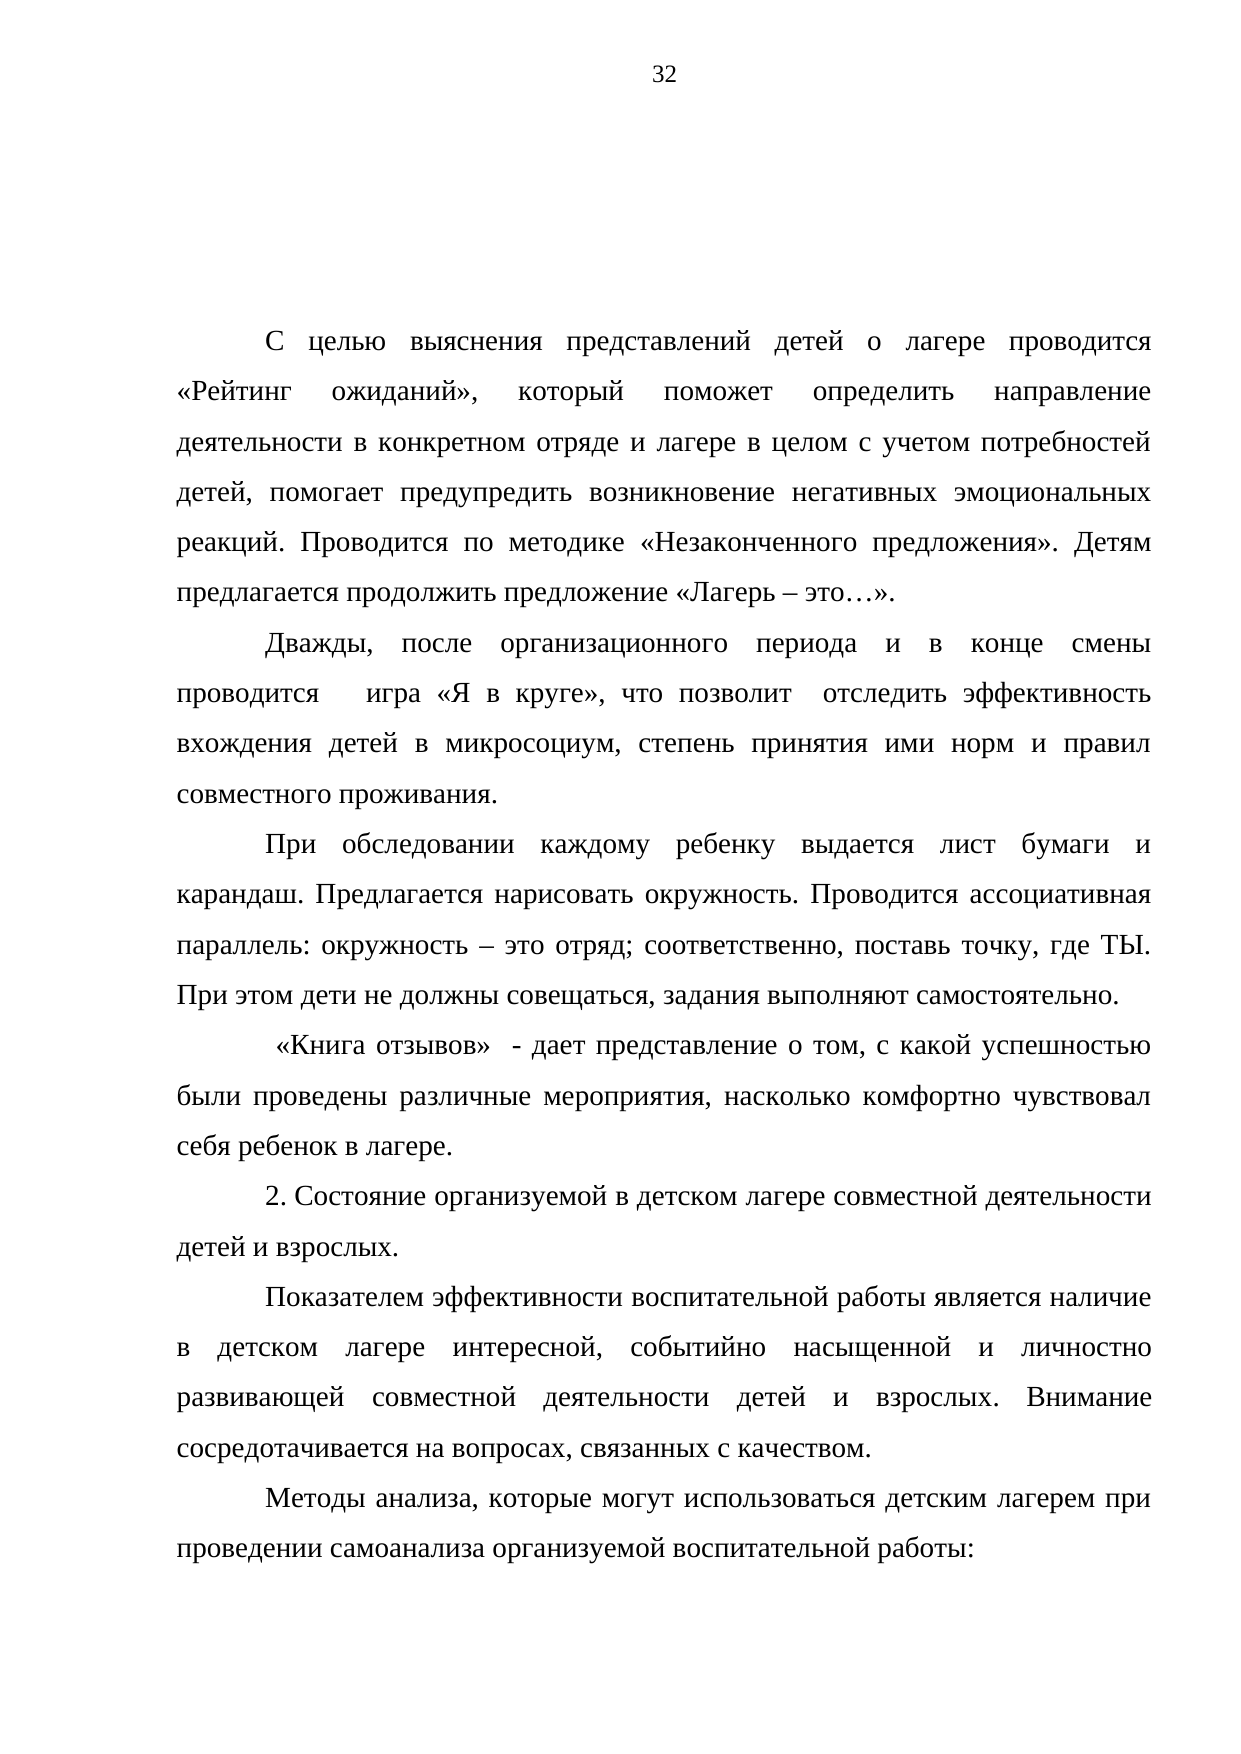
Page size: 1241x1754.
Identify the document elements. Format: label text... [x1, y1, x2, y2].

list Состояние организуемой в детском лагере совместной деятельности детей и взрослых. [176, 1178, 1152, 1262]
text С целью выяснения представлений детей о лагере проводится «Рейтинг ожиданий», который поможет определить направление деятельности в конкретном отряде и лагере в целом с учетом потребностей детей, помогает предупредить возникновение негативных эмоциональных реакций. Проводится по методике «Незаконченного предложения». Детям предлагается продолжить предложение «Лагерь – это…». [176, 323, 1152, 608]
text Показателем эффективности воспитательной работы является наличие в детском лагере интересной, событийно насыщенной и личностно развивающей совместной деятельности детей и взрослых. Внимание сосредотачивается на вопросах, связанных с качеством. [176, 1279, 1152, 1463]
text Методы анализа, которые могут использоваться детским лагерем при проведении самоанализа организуемой воспитательной работы: [176, 1480, 1152, 1564]
text Дважды, после организационного периода и в конце смены проводится игра «Я в круге», что позволит отследить эффективность вхождения детей в микросоциум, степень принятия ими норм и правил совместного проживания. [176, 625, 1152, 809]
text При обследовании каждому ребенку выдается лист бумаги и карандаш. Предлагается нарисовать окружность. Проводится ассоциативная параллель: окружность – это отряд; соответственно, поставь точку, где ТЫ. При этом дети не должны совещаться, задания выполняют самостоятельно. [176, 826, 1152, 1011]
text «Книга отзывов» - дает представление о том, с какой успешностью были проведены различные мероприятия, насколько комфортно чувствовал себя ребенок в лагере. [176, 1027, 1152, 1162]
